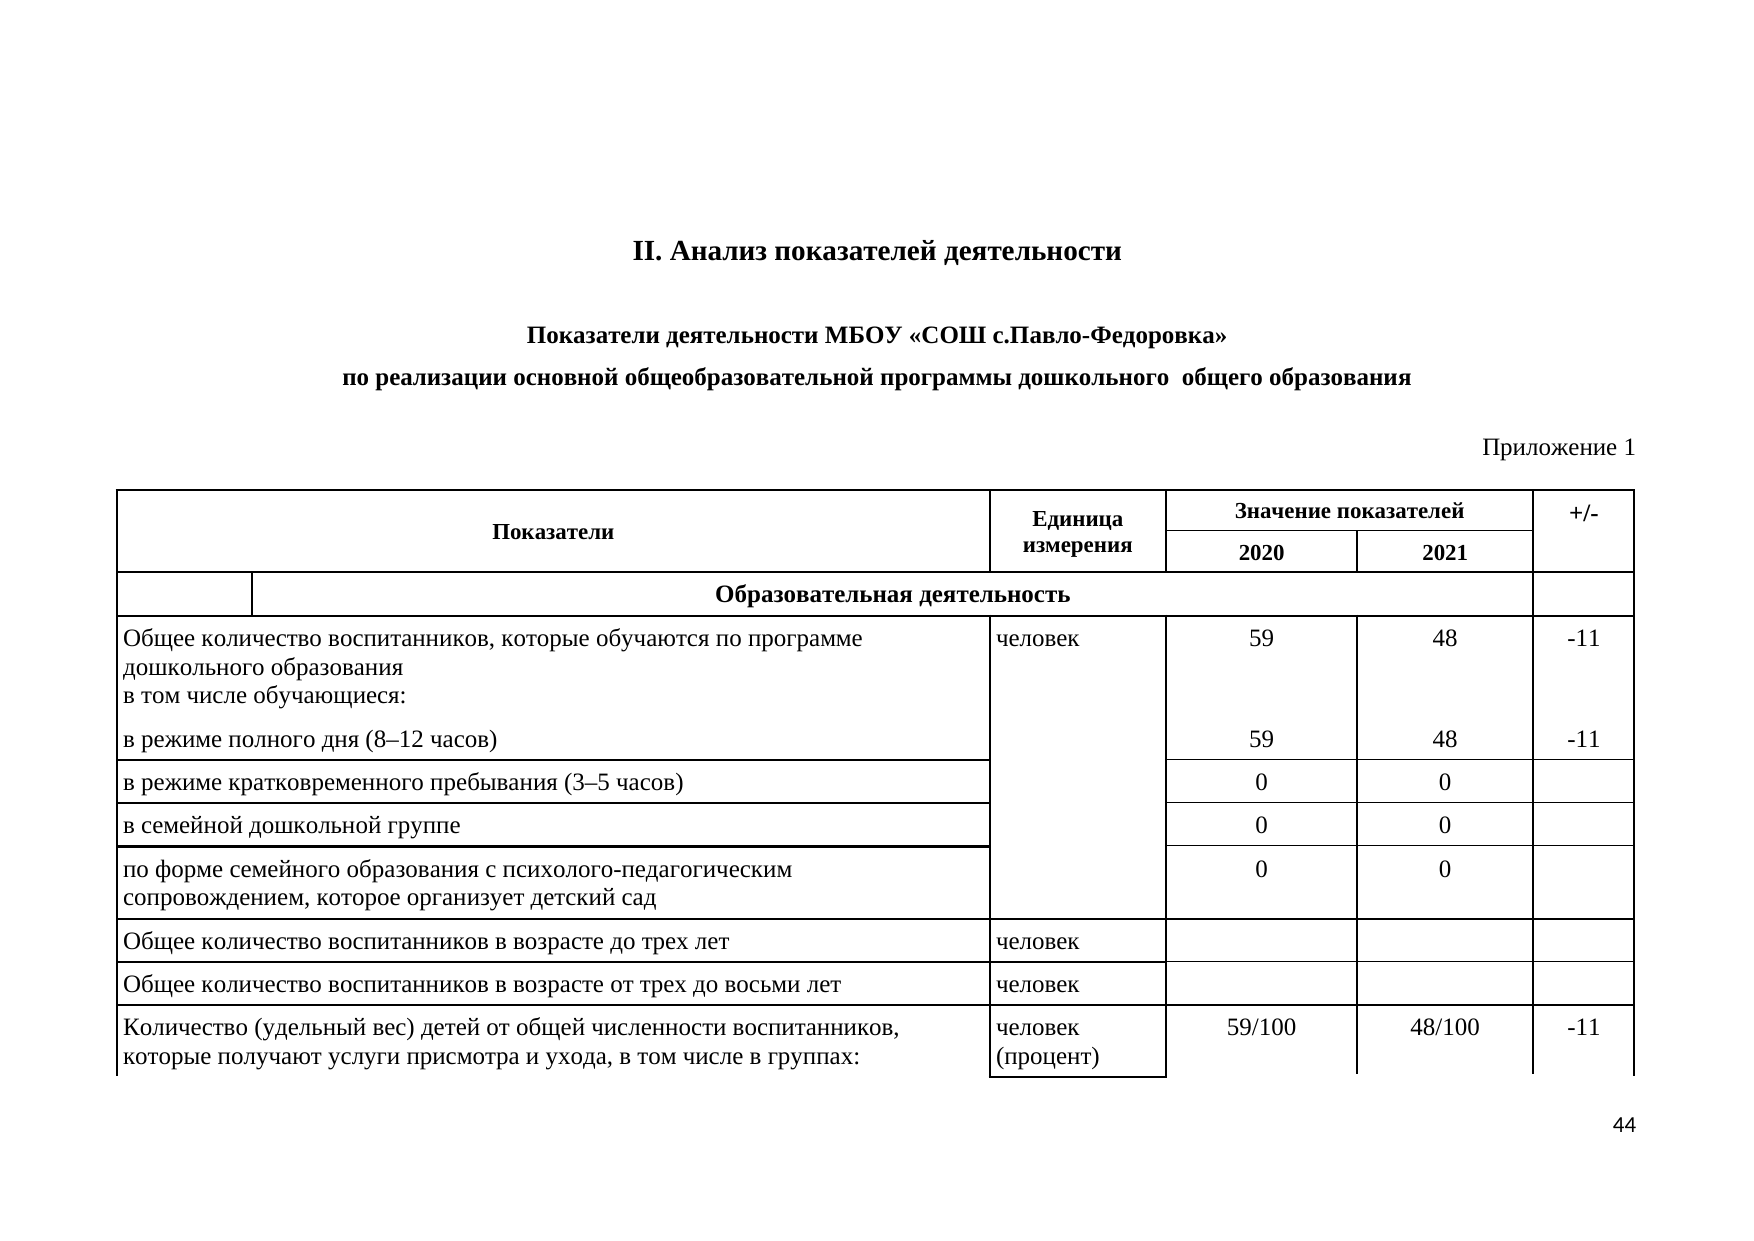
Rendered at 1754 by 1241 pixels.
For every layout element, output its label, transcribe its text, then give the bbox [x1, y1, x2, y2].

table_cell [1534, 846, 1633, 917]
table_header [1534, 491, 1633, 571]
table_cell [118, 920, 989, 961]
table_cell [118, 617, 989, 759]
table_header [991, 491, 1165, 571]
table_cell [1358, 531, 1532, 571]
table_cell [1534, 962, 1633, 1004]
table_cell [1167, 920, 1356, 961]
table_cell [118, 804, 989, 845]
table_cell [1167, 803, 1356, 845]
text II. Анализ показателей деятельности [118, 233, 1636, 267]
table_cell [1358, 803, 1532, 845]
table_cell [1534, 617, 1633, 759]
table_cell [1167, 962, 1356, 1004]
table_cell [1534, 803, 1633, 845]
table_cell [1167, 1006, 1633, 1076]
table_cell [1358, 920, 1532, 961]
text Приложение 1 [118, 432, 1636, 461]
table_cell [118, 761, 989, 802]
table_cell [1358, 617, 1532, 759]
text по реализации основной общеобразовательной программы дошкольного общего образования [118, 362, 1636, 391]
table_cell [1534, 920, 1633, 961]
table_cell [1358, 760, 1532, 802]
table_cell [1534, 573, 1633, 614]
text Показатели деятельности МБОУ «СОШ с.Павло-Федоровка» [118, 321, 1636, 349]
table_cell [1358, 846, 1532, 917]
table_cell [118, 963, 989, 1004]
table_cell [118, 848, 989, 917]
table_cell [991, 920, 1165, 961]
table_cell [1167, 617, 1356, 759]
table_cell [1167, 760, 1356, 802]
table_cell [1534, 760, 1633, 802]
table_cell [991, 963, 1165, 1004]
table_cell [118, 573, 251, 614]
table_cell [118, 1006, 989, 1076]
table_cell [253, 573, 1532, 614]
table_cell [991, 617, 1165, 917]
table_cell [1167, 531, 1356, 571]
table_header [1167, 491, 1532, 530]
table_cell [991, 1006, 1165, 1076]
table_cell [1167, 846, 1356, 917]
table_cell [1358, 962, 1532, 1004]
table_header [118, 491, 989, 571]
